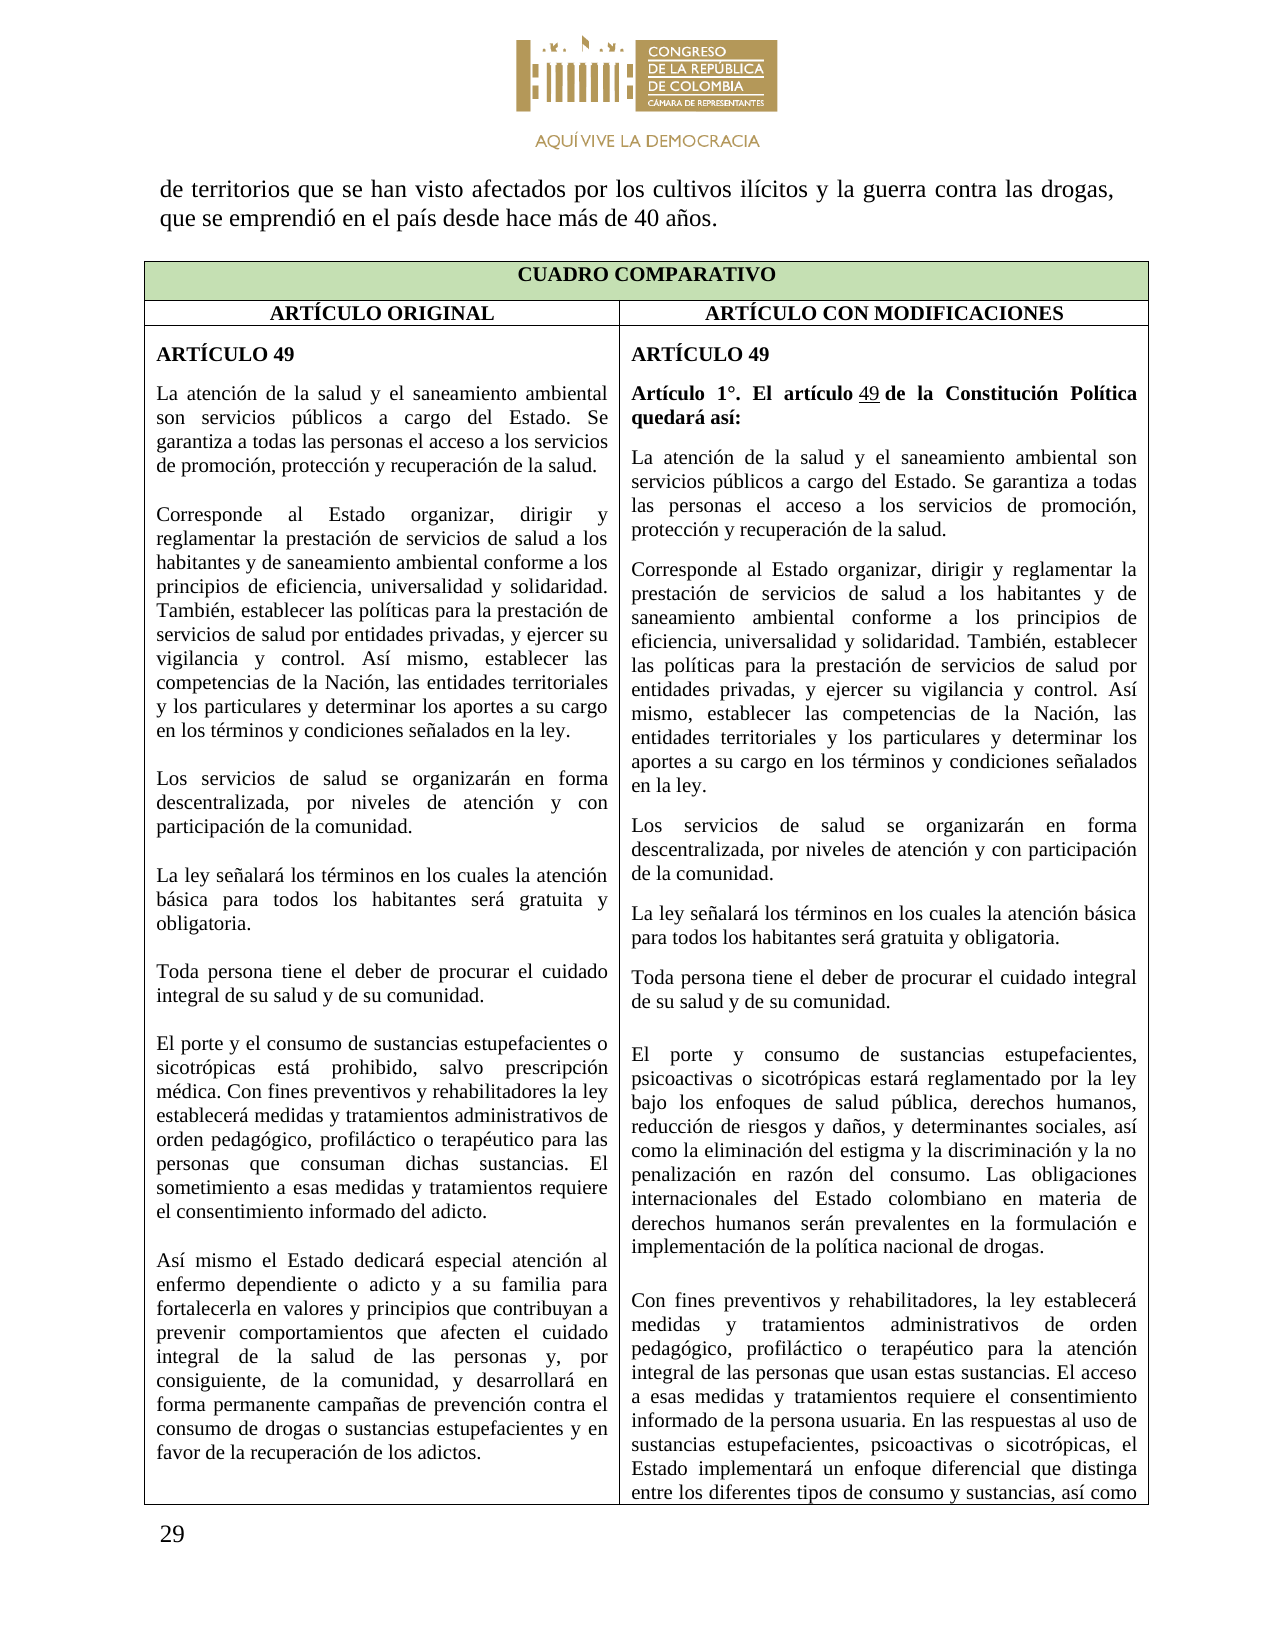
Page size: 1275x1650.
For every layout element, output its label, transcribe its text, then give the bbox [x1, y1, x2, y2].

table_cell ARTÍCULO CON MODIFICACIONES [620, 301, 1148, 325]
table_header CUADRO COMPARATIVO [145, 262, 1148, 300]
picture [516, 30, 778, 152]
table_cell ARTÍCULO ORIGINAL [145, 301, 619, 325]
